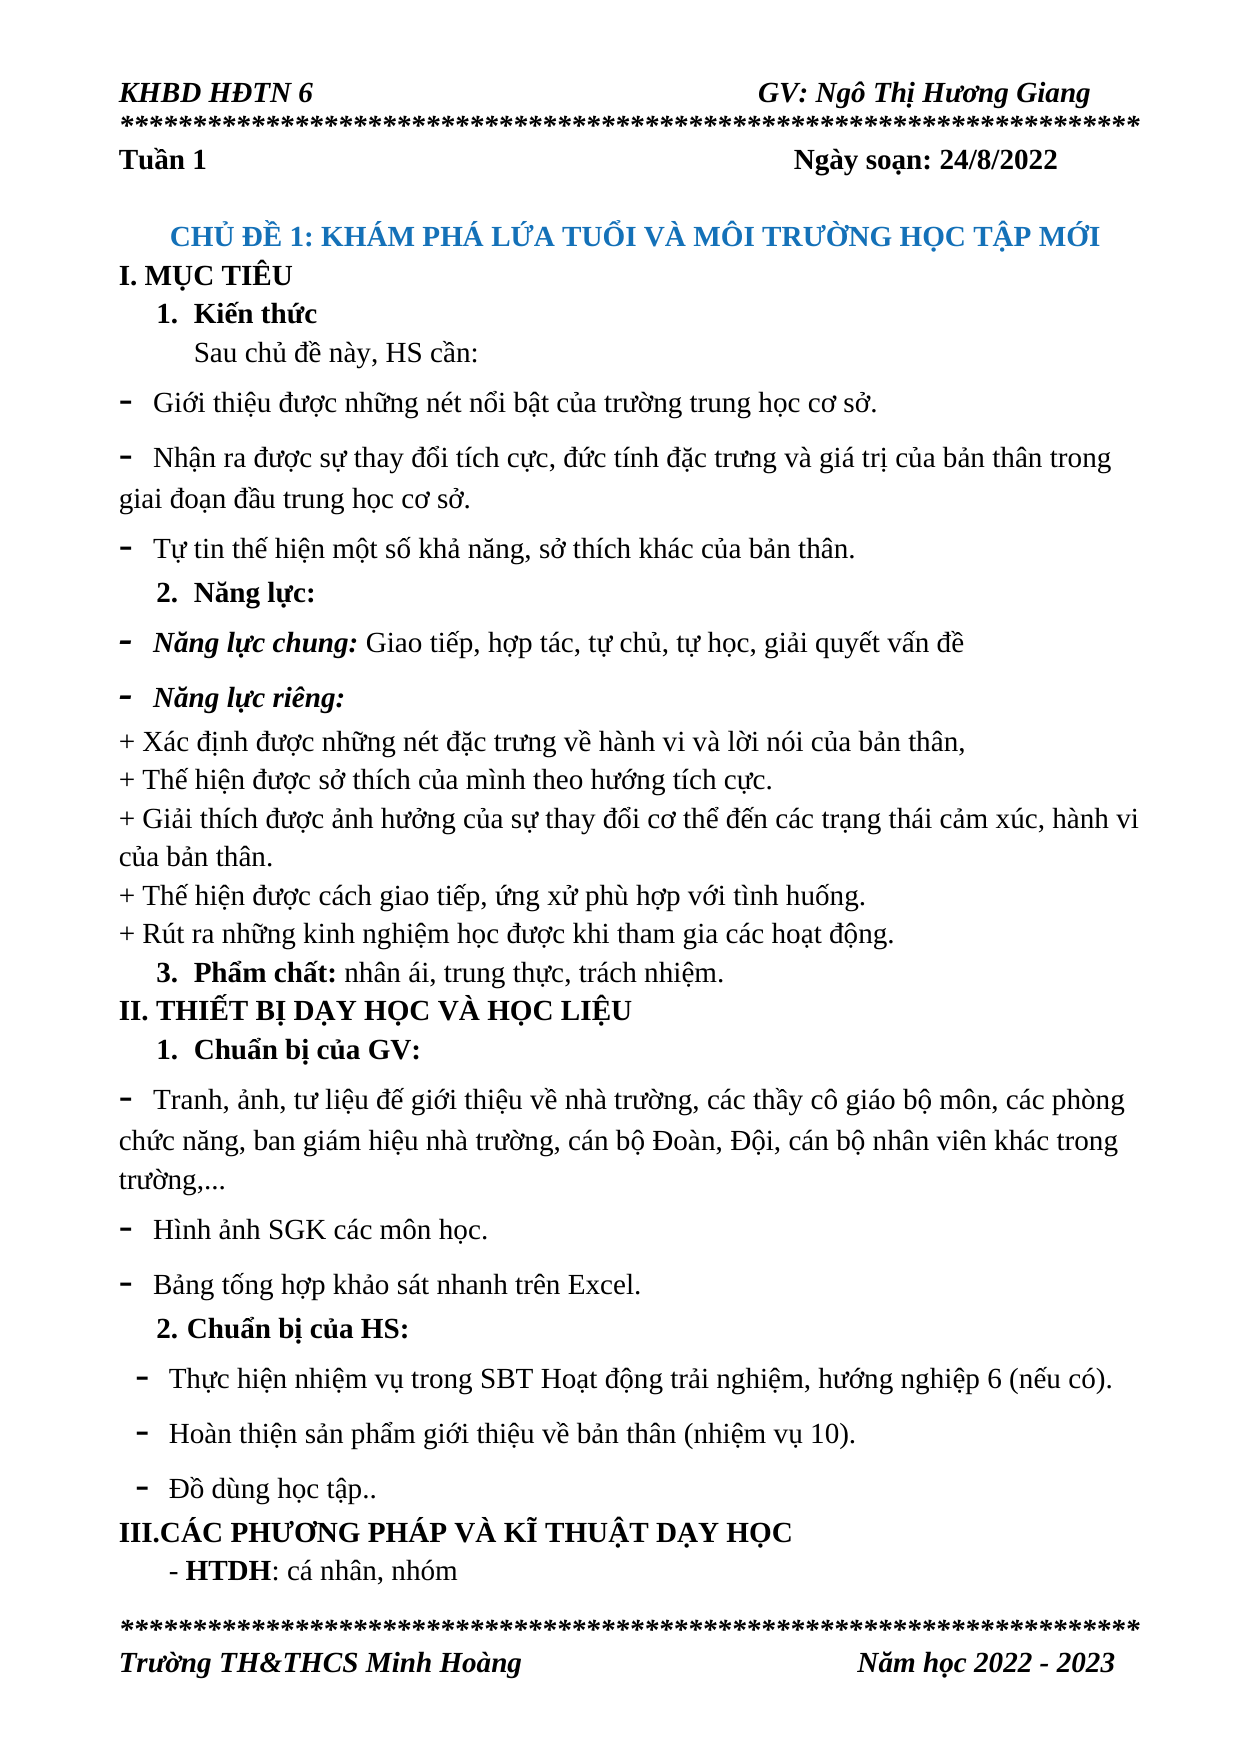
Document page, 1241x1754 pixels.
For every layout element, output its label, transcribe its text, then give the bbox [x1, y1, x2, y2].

list Hình ảnh SGK các môn học. [118, 1201, 1152, 1248]
list Nhận ra được sự thay đổi tích cực, đức tính đặc trưng và giá trị của bản thân trong giai đoạn đầu trung học cơ sở. [118, 428, 1152, 515]
list Hoàn thiện sản phẩm giới thiệu về bản thân (nhiệm vụ 10). [118, 1404, 1152, 1452]
text + Thế hiện được cách giao tiếp, ứng xử phù hợp với tình huống. [118, 878, 1152, 911]
text + Xác định được những nét đặc trưng về hành vi và lời nói của bản thân, [118, 724, 1152, 757]
list Năng lực: [156, 575, 1152, 608]
text CHỦ ĐỀ 1: KHÁM PHÁ LỨA TUỔI VÀ MÔI TRƯỜNG HỌC TẬP MỚI [118, 219, 1152, 253]
list Kiến thức [156, 296, 1152, 330]
list Chuẩn bị của HS: [156, 1311, 1152, 1344]
text Tuần 1 Ngày soạn: 24/8/2022 [118, 142, 1152, 176]
list Phẩm chất: nhân ái, trung thực, trách nhiệm. [156, 955, 1152, 988]
text I. MỤC TIÊU [118, 258, 1152, 291]
list Năng lực chung: Giao tiếp, hợp tác, tự chủ, tự học, giải quyết vấn đề [118, 613, 1152, 661]
list Tự tin thế hiện một số khả năng, sở thích khác của bản thân. [118, 520, 1152, 568]
text + Giải thích được ảnh hưởng của sự thay đổi cơ thể đến các trạng thái cảm xúc, hành vi của bản thân. [118, 801, 1152, 873]
list Thực hiện nhiệm vụ trong SBT Hoạt động trải nghiệm, hướng nghiệp 6 (nếu có). [118, 1349, 1152, 1397]
text II. THIẾT BỊ DẠY HỌC VÀ HỌC LIỆU [118, 993, 1152, 1027]
list Giới thiệu được những nét nổi bật của trường trung học cơ sở. [118, 373, 1152, 421]
list Bảng tống hợp khảo sát nhanh trên Excel. [118, 1256, 1152, 1304]
text - HTDH: cá nhân, nhóm [118, 1553, 1152, 1587]
list Chuẩn bị của GV: [156, 1032, 1152, 1066]
text III.CÁC PHƯƠNG PHÁP VÀ KĨ THUẬT DẠY HỌC [118, 1515, 1152, 1548]
text Sau chủ đề này, HS cần: [118, 335, 1152, 368]
list Tranh, ảnh, tư liệu đế giới thiệu về nhà trường, các thầy cô giáo bộ môn, các phòng chức năng, ban giám hiệu nhà trường, cán bộ Đoàn, Đội, cán bộ nhân viên khác trong trường,... [118, 1071, 1152, 1196]
text + Thế hiện được sở thích của mình theo hướng tích cực. [118, 762, 1152, 796]
list Năng lực riêng: [118, 669, 1152, 717]
text + Rút ra những kinh nghiệm học được khi tham gia các hoạt động. [118, 916, 1152, 950]
list Đồ dùng học tập.. [118, 1459, 1152, 1507]
